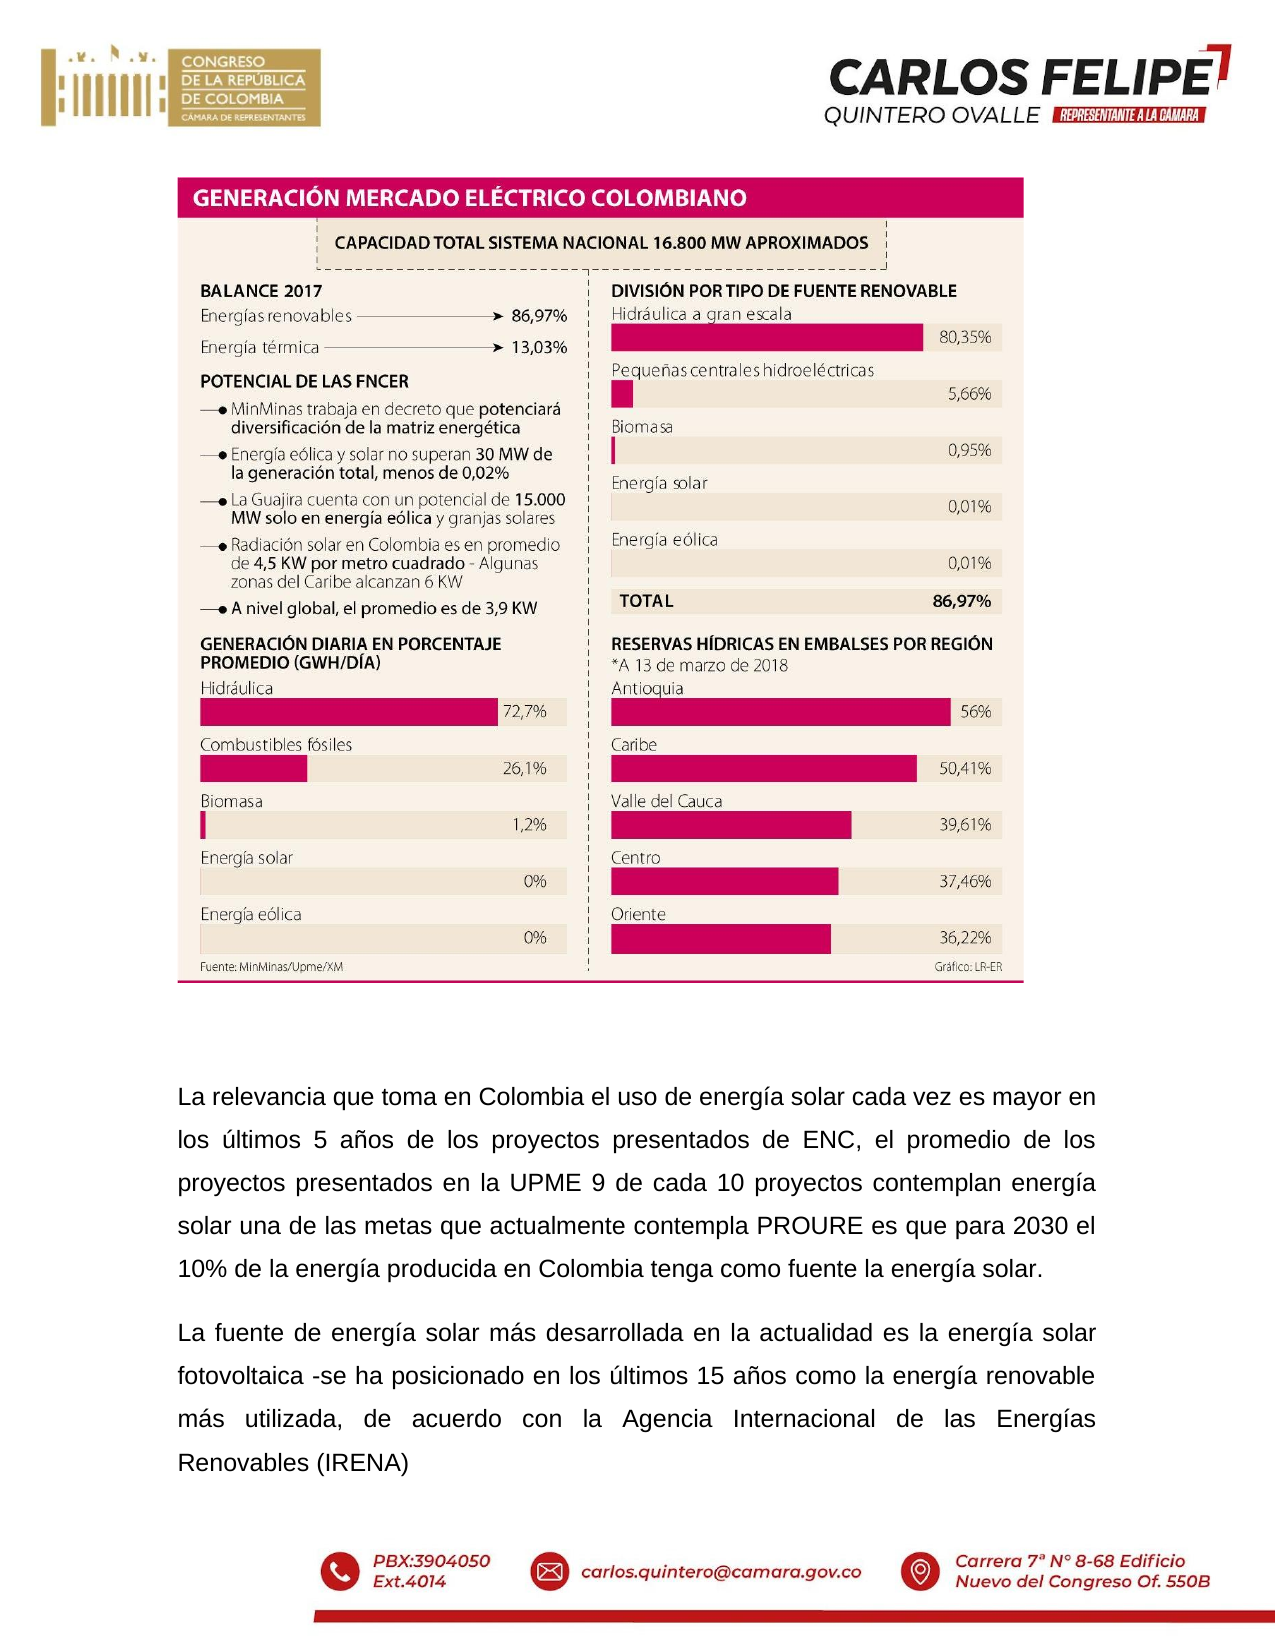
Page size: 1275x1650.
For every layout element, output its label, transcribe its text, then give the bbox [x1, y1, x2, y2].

text La relevancia que toma en Colombia el uso de energía solar cada vez es mayor en los últimos 5 años de los proyectos presentados de ENC, el promedio de los proyectos presentados en la UPME 9 de cada 10 proyectos contemplan energía solar una de las metas que actualmente contempla PROURE es que para 2030 el 10% de la energía producida en Colombia tenga como fuente la energía solar. [177, 1082, 1098, 1283]
text La fuente de energía solar más desarrollada en la actualidad es la energía solar fotovoltaica -se ha posicionado en los últimos 15 años como la energía renovable más utilizada, de acuerdo con la Agencia Internacional de las Energías Renovables (IRENA) [177, 1318, 1098, 1476]
picture [0, 0, 1275, 1650]
